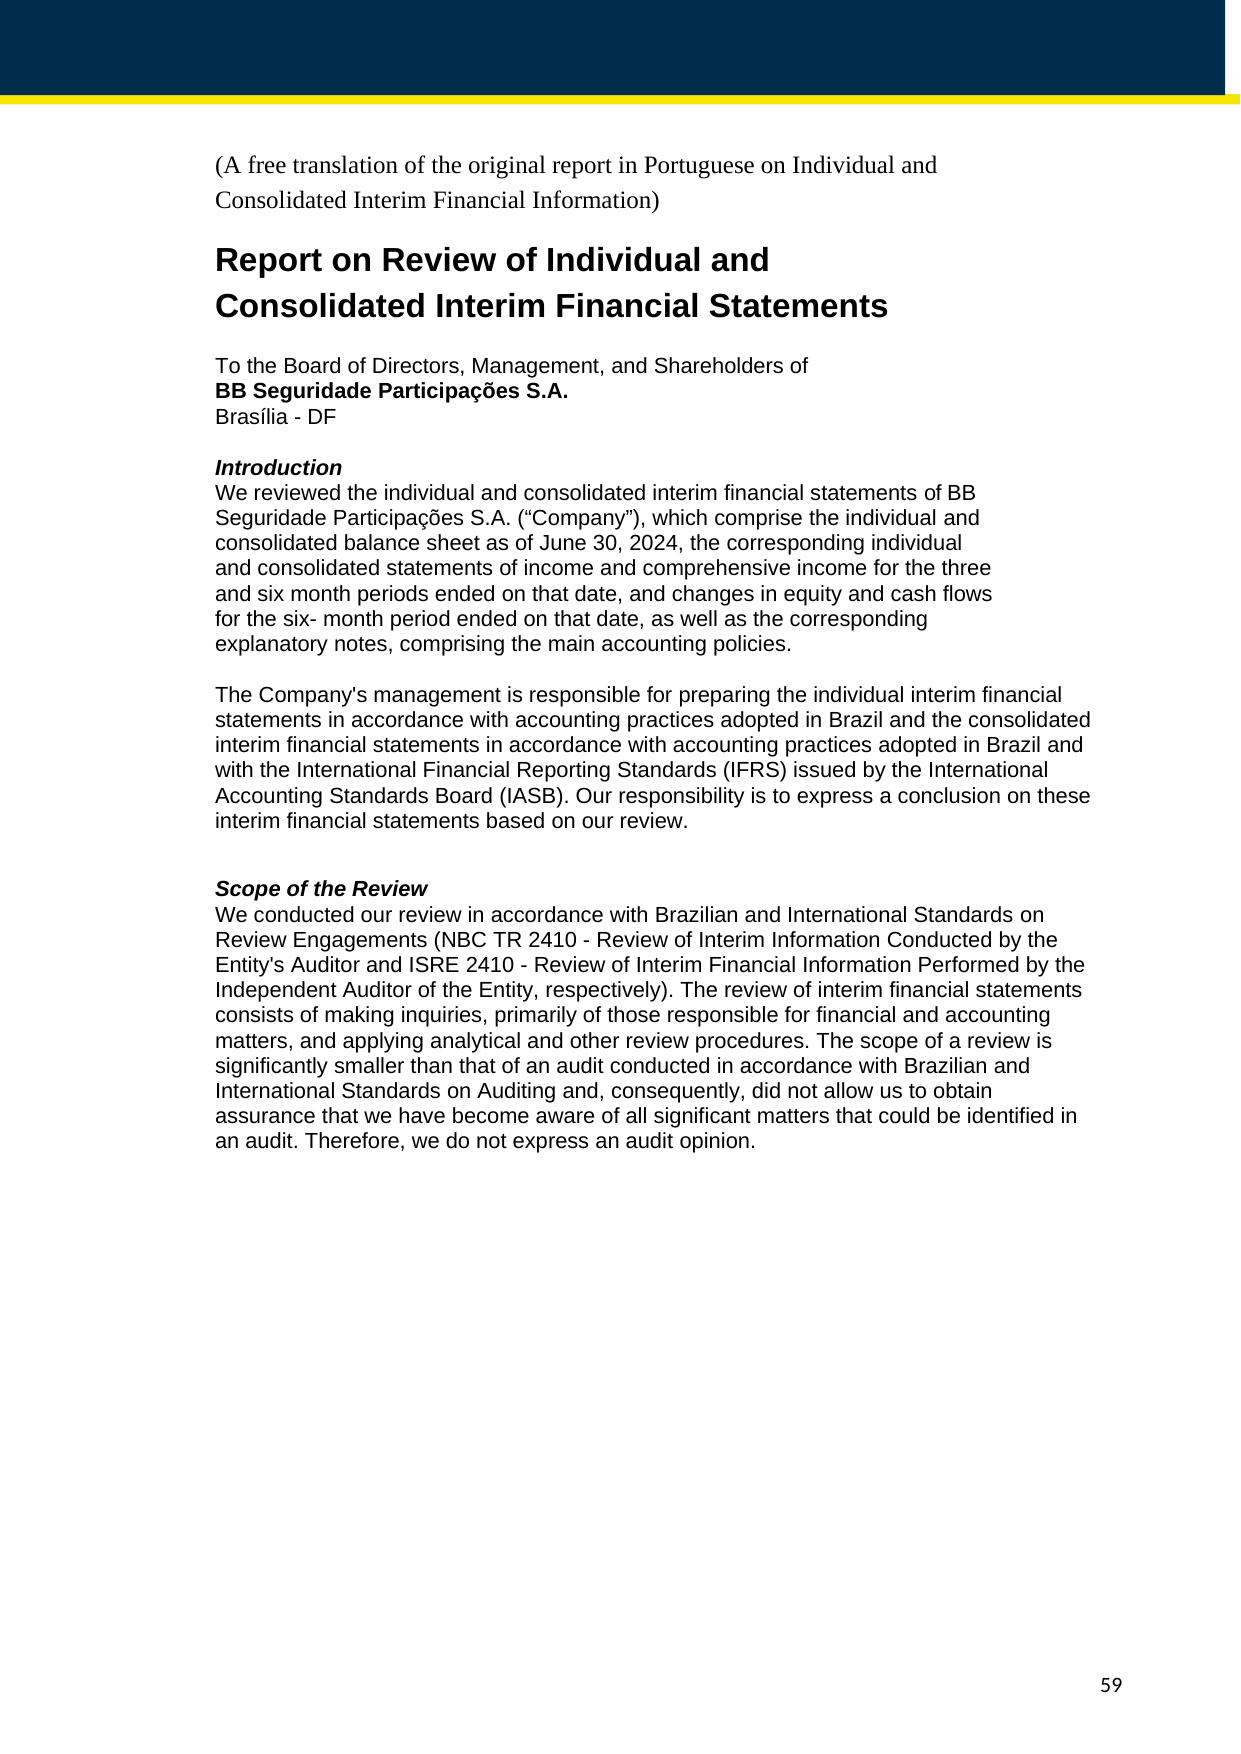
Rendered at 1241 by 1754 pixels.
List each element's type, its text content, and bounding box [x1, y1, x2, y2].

text We reviewed the individual and consolidated interim financial statements of BB Seguridade Participações S.A. (“Company”), which comprise the individual and consolidated balance sheet as of June 30, 2024, the corresponding individual and consolidated statements of income and comprehensive income for the three and six month periods ended on that date, and changes in equity and cash flows for the six- month period ended on that date, as well as the corresponding explanatory notes, comprising the main accounting policies. [215, 480, 996, 656]
text BB Seguridade Participações S.A. [215, 378, 1122, 404]
text We conducted our review in accordance with Brazilian and International Standards on Review Engagements (NBC TR 2410 - Review of Interim Information Conducted by the Entity's Auditor and ISRE 2410 - Review of Interim Financial Information Performed by the Independent Auditor of the Entity, respectively). The review of interim financial statements consists of making inquiries, primarily of those responsible for financial and accounting matters, and applying analytical and other review procedures. The scope of a review is significantly smaller than that of an audit conducted in accordance with Brazilian and International Standards on Auditing and, consequently, did not allow us to obtain assurance that we have become aware of all significant matters that could be identified in an audit. Therefore, we do not express an audit opinion. [215, 902, 1097, 1154]
subtitle Introduction [215, 454, 1122, 479]
subtitle Scope of the Review [215, 876, 1122, 901]
text To the Board of Directors, Management, and Shareholders of [215, 353, 1122, 378]
text Report on Review of Individual and Consolidated Interim Financial Statements [215, 240, 944, 325]
text The Company's management is responsible for preparing the individual interim financial statements in accordance with accounting practices adopted in Brazil and the consolidated interim financial statements in accordance with accounting practices adopted in Brazil and with the International Financial Reporting Standards (IFRS) issued by the International Accounting Standards Board (IASB). Our responsibility is to express a conclusion on these interim financial statements based on our review. [215, 682, 1093, 833]
text (A free translation of the original report in Portuguese on Individual and Consolidated Interim Financial Information) [215, 151, 950, 214]
text Brasília - DF [215, 404, 1122, 429]
